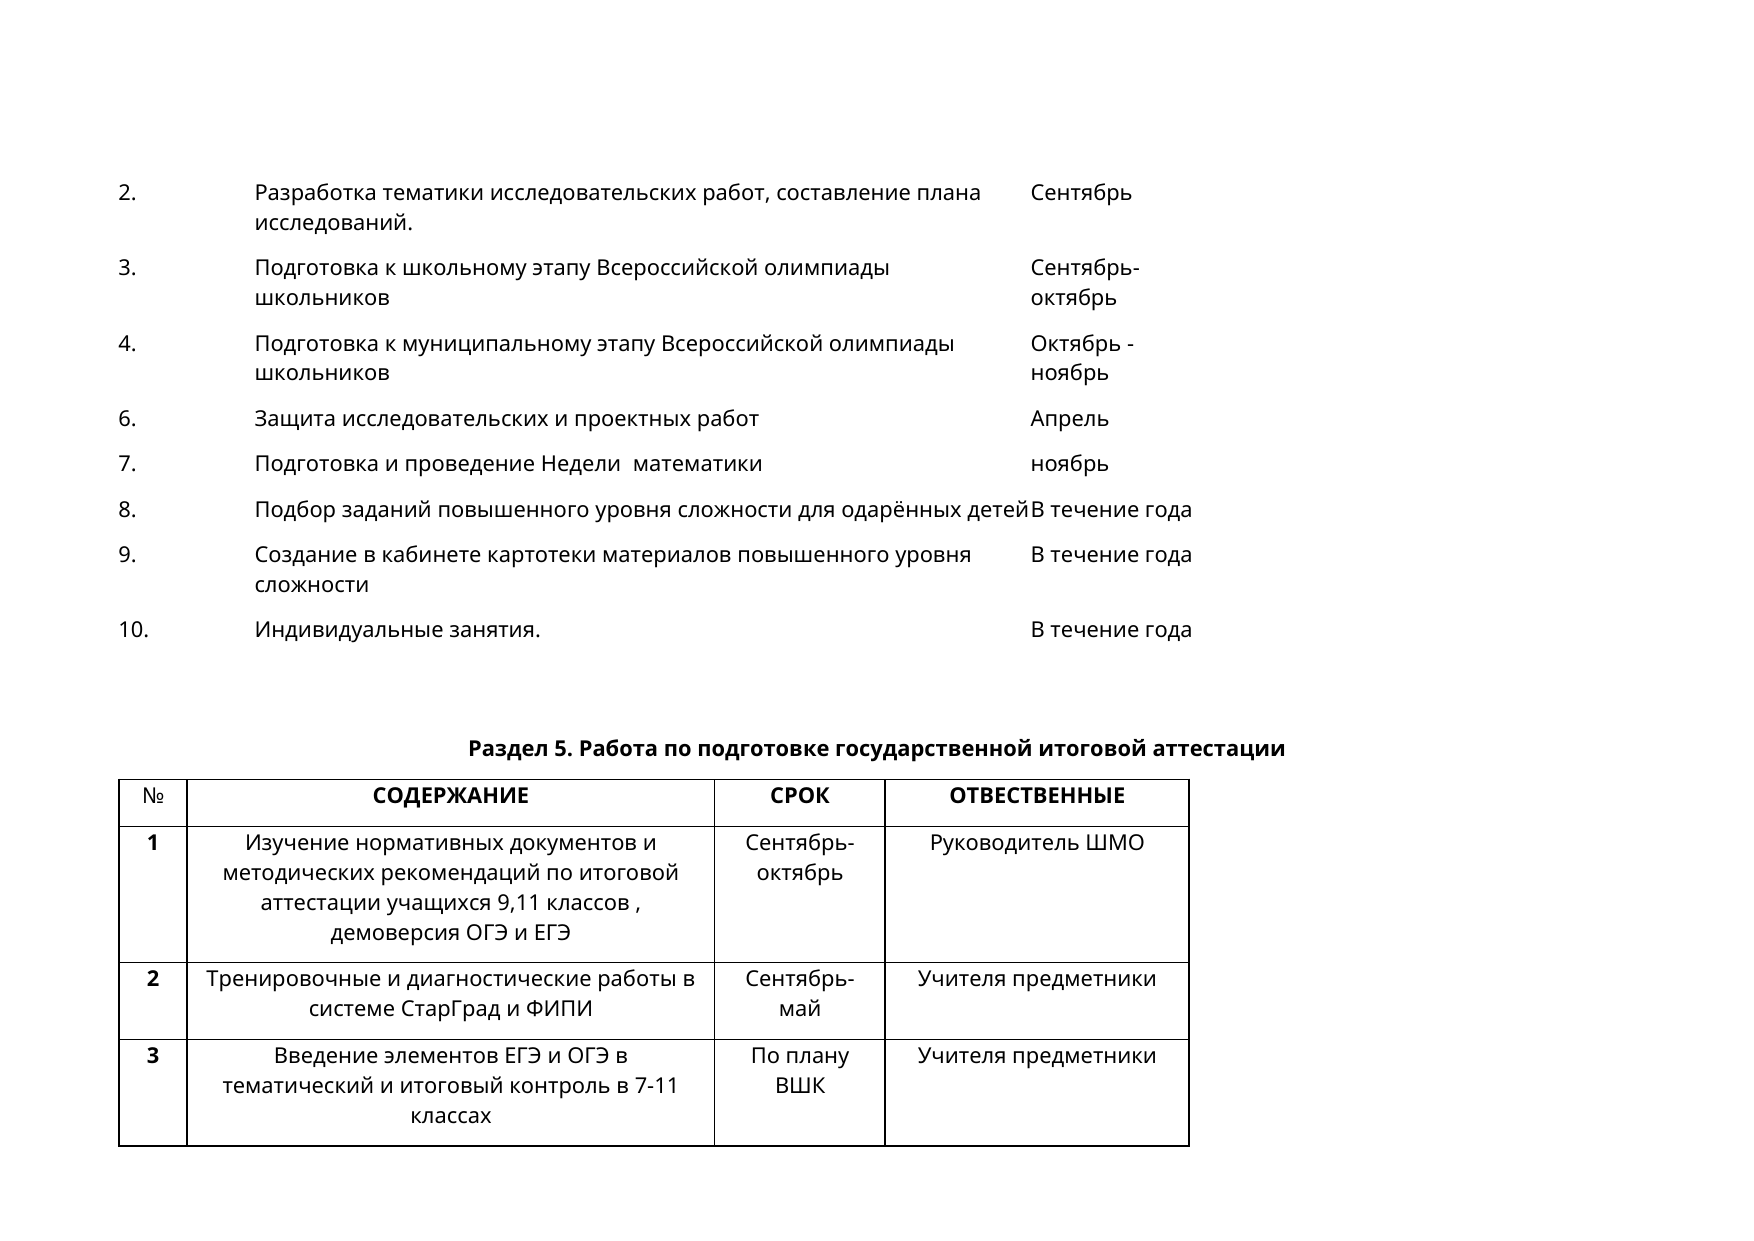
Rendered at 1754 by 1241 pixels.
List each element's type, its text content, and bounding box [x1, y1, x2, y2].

table_cell Апрель [1030, 403, 1209, 448]
table_cell В течение года [1030, 539, 1209, 614]
table_cell Введение элементов ЕГЭ и ОГЭ в тематический и итоговый контроль в 7-11 классах [188, 1040, 714, 1145]
table_cell Сентябрь- октябрь [715, 827, 884, 962]
table_cell Подготовка к школьному этапу Всероссийской олимпиады школьников [254, 253, 1030, 328]
table_cell Подготовка и проведение Недели математики [254, 448, 1030, 494]
table_cell 4. [118, 328, 254, 403]
table_header № [120, 780, 186, 826]
table_cell 2 [120, 963, 186, 1039]
table_cell Сентябрь [1030, 177, 1209, 252]
table_cell 9. [118, 539, 254, 614]
table_cell 1 [120, 827, 186, 962]
table_cell Изучение нормативных документов и методических рекомендаций по итоговой аттестации учащихся 9,11 классов , демоверсия ОГЭ и ЕГЭ [188, 827, 714, 962]
table_cell Создание в кабинете картотеки материалов повышенного уровня сложности [254, 539, 1030, 614]
table_cell Подбор заданий повышенного уровня сложности для одарённых детей [254, 494, 1030, 539]
table_cell Разработка тематики исследовательских работ, составление плана исследований. [254, 177, 1030, 252]
table_cell В течение года [1030, 494, 1209, 539]
table_header ОТВЕСТВЕННЫЕ [886, 780, 1188, 826]
table_cell 2. [118, 177, 254, 252]
table_cell Сентябрь-октябрь [1030, 253, 1209, 328]
table_cell По плану ВШК [715, 1040, 884, 1145]
table_cell Сентябрь-май [715, 963, 884, 1039]
text Раздел 5. Работа по подготовке государственной итоговой аттестации [118, 733, 1636, 763]
table_cell 8. [118, 494, 254, 539]
table_header СРОК [715, 780, 884, 826]
table_cell Индивидуальные занятия. [254, 614, 1030, 660]
table_cell ноябрь [1030, 448, 1209, 494]
table_cell Тренировочные и диагностические работы в системе СтарГрад и ФИПИ [188, 963, 714, 1039]
table_cell Защита исследовательских и проектных работ [254, 403, 1030, 448]
table_cell Руководитель ШМО [886, 827, 1188, 962]
table_cell Учителя предметники [886, 1040, 1188, 1145]
table_cell 3 [120, 1040, 186, 1145]
table_cell Октябрь -ноябрь [1030, 328, 1209, 403]
table_cell 6. [118, 403, 254, 448]
table_cell Учителя предметники [886, 963, 1188, 1039]
table_cell 7. [118, 448, 254, 494]
table_header СОДЕРЖАНИЕ [188, 780, 714, 826]
table_cell Подготовка к муниципальному этапу Всероссийской олимпиады школьников [254, 328, 1030, 403]
table_cell В течение года [1030, 614, 1209, 660]
table_cell 10. [118, 614, 254, 660]
table_cell 3. [118, 253, 254, 328]
